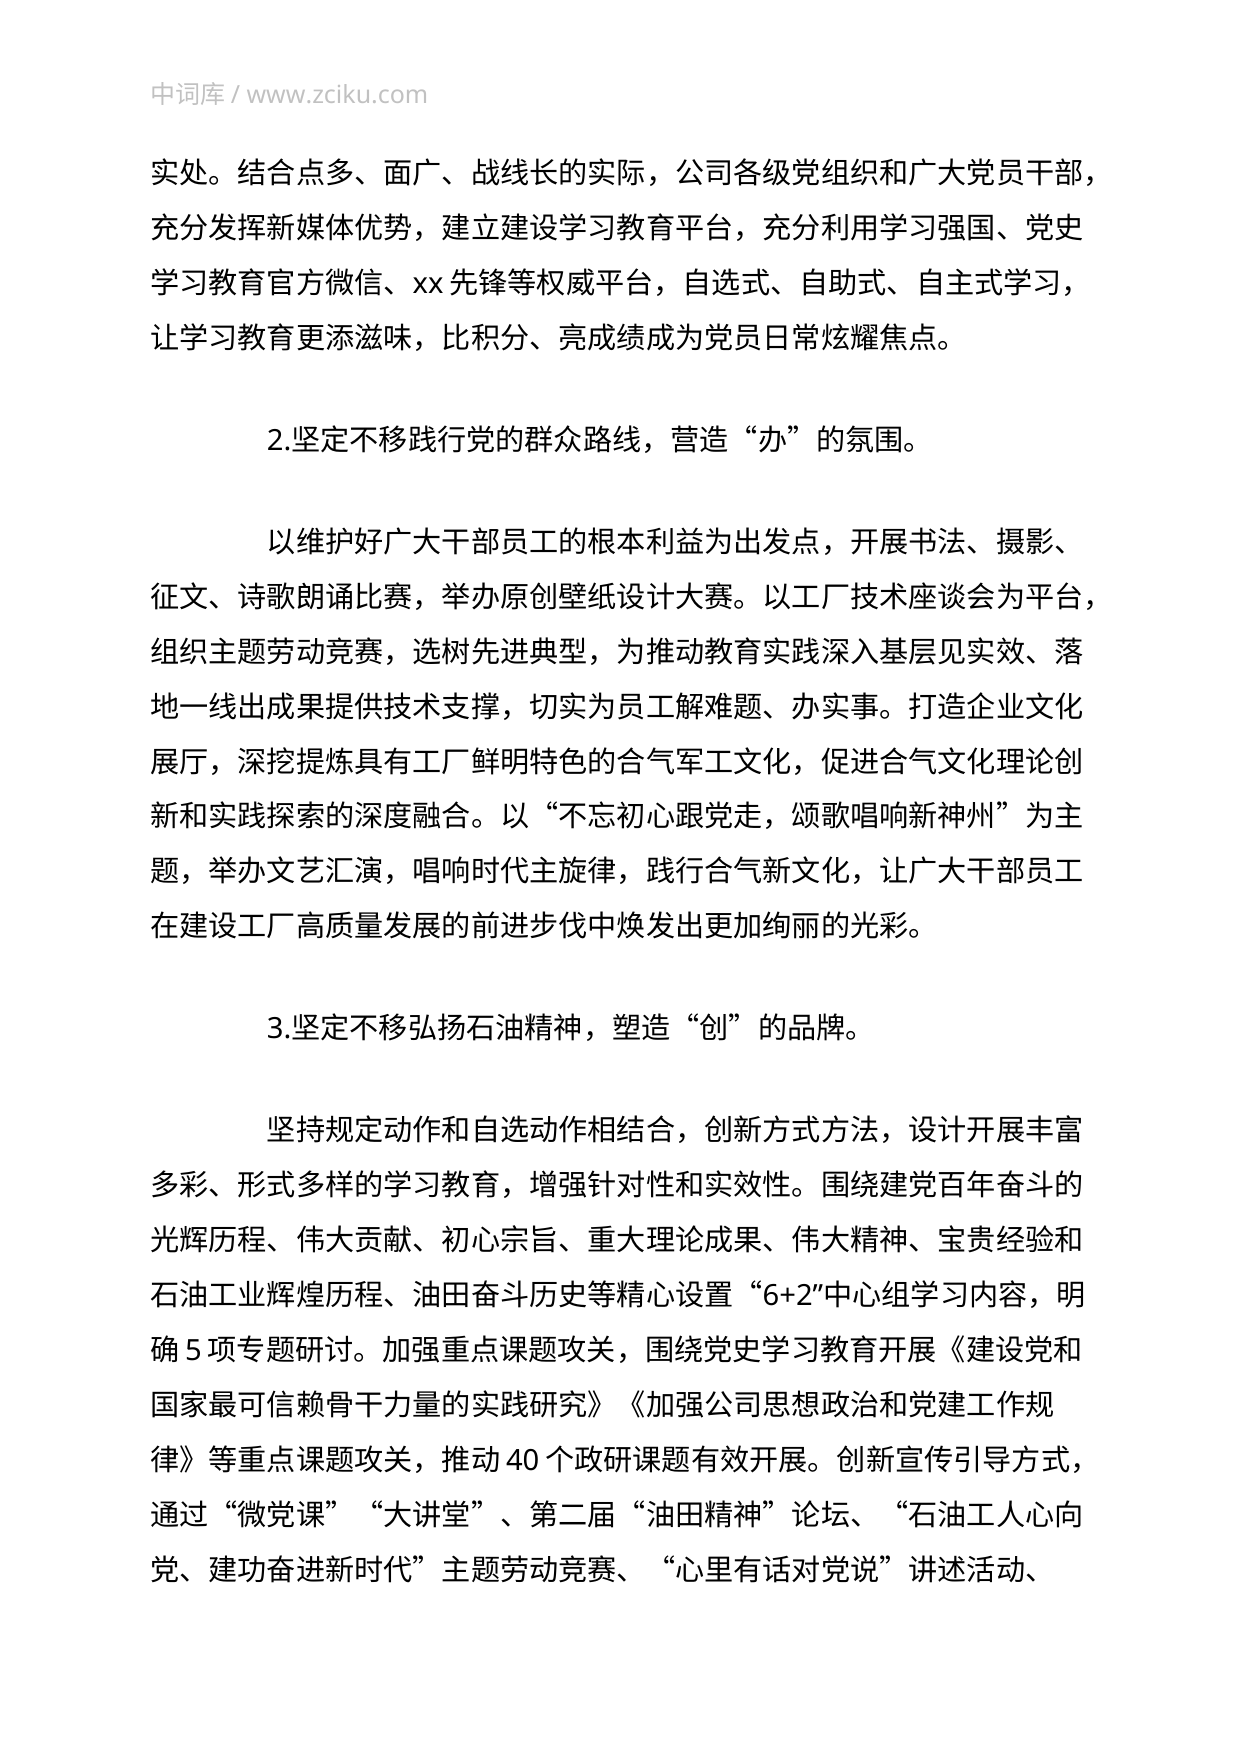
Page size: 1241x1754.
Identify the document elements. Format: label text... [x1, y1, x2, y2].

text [150, 1107, 1090, 1588]
text 3.坚定不移弘扬石油精神，塑造“创”的品牌。 [150, 1004, 1090, 1047]
text 2.坚定不移践行党的群众路线，营造“办”的氛围。 [150, 417, 1090, 459]
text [150, 150, 1090, 357]
text 以维护好广大干部员工的根本利益为出发点，开展书法、摄影、征文、诗歌朗诵比赛，举办原创壁纸设计大赛。以工厂技术座谈会为平台，组织主题劳动竞赛，选树先进典型，为推动教育实践深入基层见实效、落地一线出成果提供技术支撑，切实为员工解难题、办实事。打造企业文化展厅，深挖提炼具有工厂鲜明特色的合气军工文化，促进合气文化理论创新和实践探索的深度融合。以“不忘初心跟党走，颂歌唱响新神州”为主题，举办文艺汇演，唱响时代主旋律，践行合气新文化，让广大干部员工在建设工厂高质量发展的前进步伐中焕发出更加绚丽的光彩。 [150, 518, 1090, 945]
